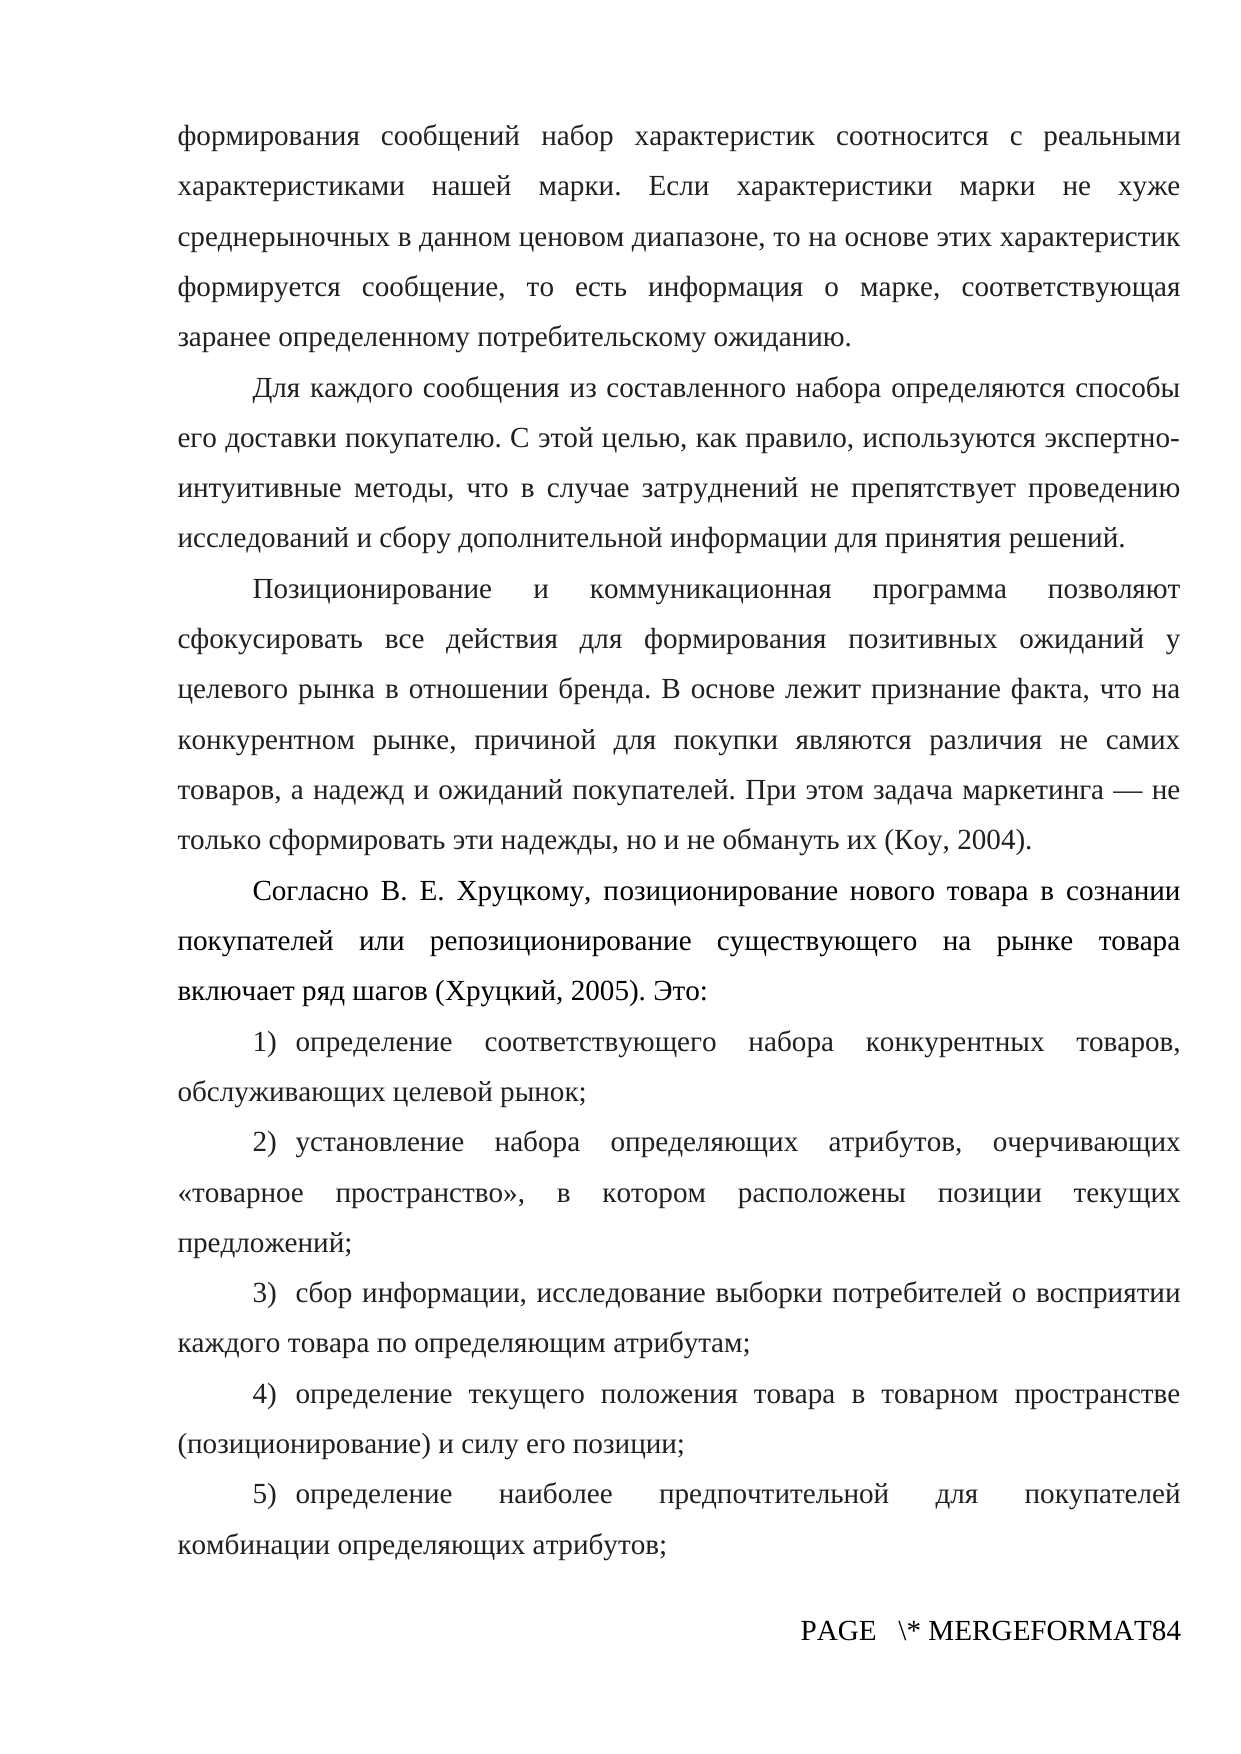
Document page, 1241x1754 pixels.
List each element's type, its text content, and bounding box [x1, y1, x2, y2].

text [177, 118, 1181, 353]
list определение соответствующего набора конкурентных товаров, обслуживающих целевой рынок; [177, 1024, 1181, 1108]
text Для каждого сообщения из составленного набора определяются способы его доставки покупателю. С этой целью, как правило, используются экспертно-интуитивные методы, что в случае затруднений не препятствует проведению исследований и сбору дополнительной информации для принятия решений. [177, 370, 1181, 554]
list сбор информации, исследование выборки потребителей о восприятии каждого товара по определяющим атрибутам; [177, 1275, 1181, 1359]
list определение наиболее предпочтительной для покупателей комбинации определяющих атрибутов; [177, 1477, 1181, 1560]
text Позиционирование и коммуникационная программа позволяют сфокусировать все действия для формирования позитивных ожиданий у целевого рынка в отношении бренда. В основе лежит признание факта, что на конкурентном рынке, причиной для покупки являются различия не самих товаров, а надежд и ожиданий покупателей. При этом задача маркетинга — не только сформировать эти надежды, но и не обмануть их (Коу, 2004). [177, 571, 1181, 856]
list установление набора определяющих атрибутов, очерчивающих «товарное пространство», в котором расположены позиции текущих предложений; [177, 1124, 1181, 1258]
text Согласно В. Е. Хруцкому, позиционирование нового товара в сознании покупателей или репозиционирование существующего на рынке товара включает ряд шагов (Хруцкий, 2005). Это: [177, 873, 1181, 1007]
list определение текущего положения товара в товарном пространстве (позиционирование) и силу его позиции; [177, 1376, 1181, 1460]
